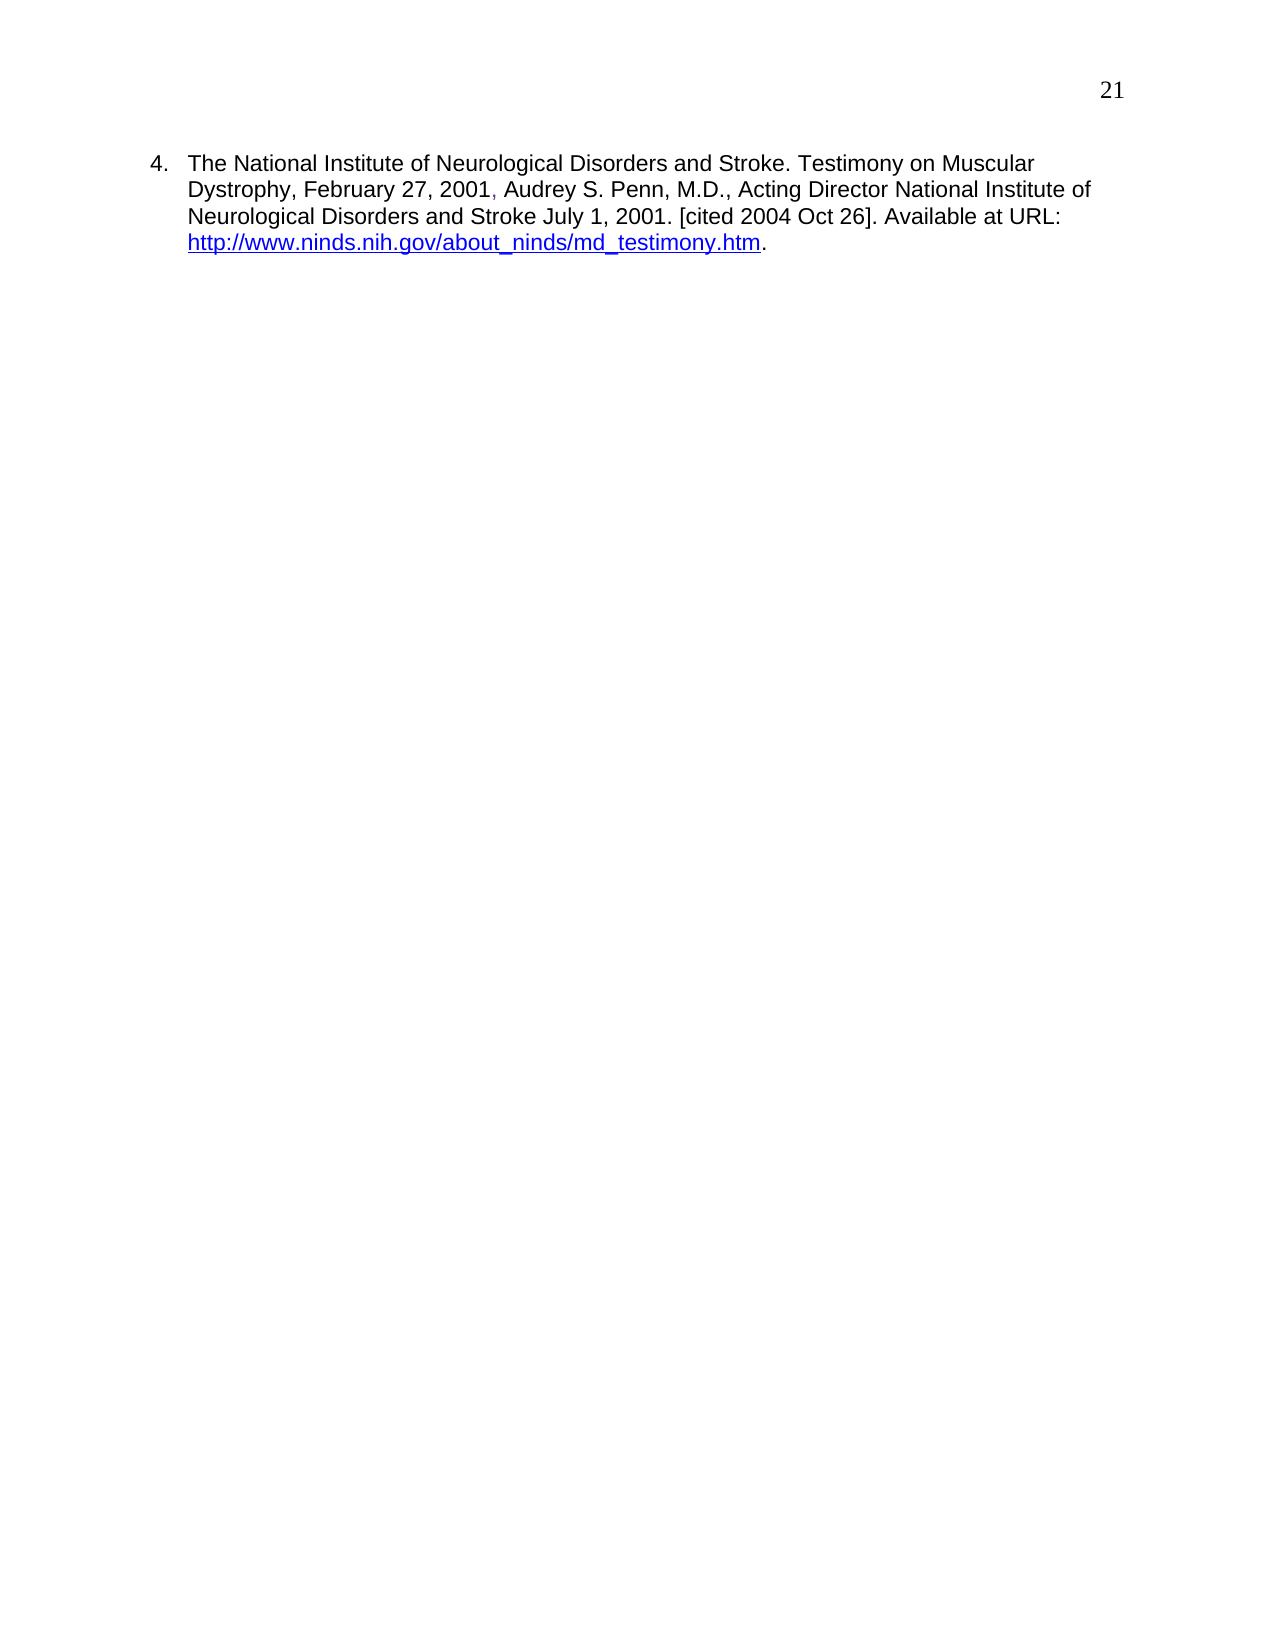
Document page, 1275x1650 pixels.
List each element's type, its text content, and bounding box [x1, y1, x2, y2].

list The National Institute of Neurological Disorders and Stroke. Testimony on Muscular Dystrophy, February 27, 2001, Audrey S. Penn, M.D., Acting Director National Institute of Neurological Disorders and Stroke July 1, 2001. [cited 2004 Oct 26]. Available at URL: http://www.ninds.nih.gov/about_ninds/md_testimony.htm. [150, 150, 1125, 255]
